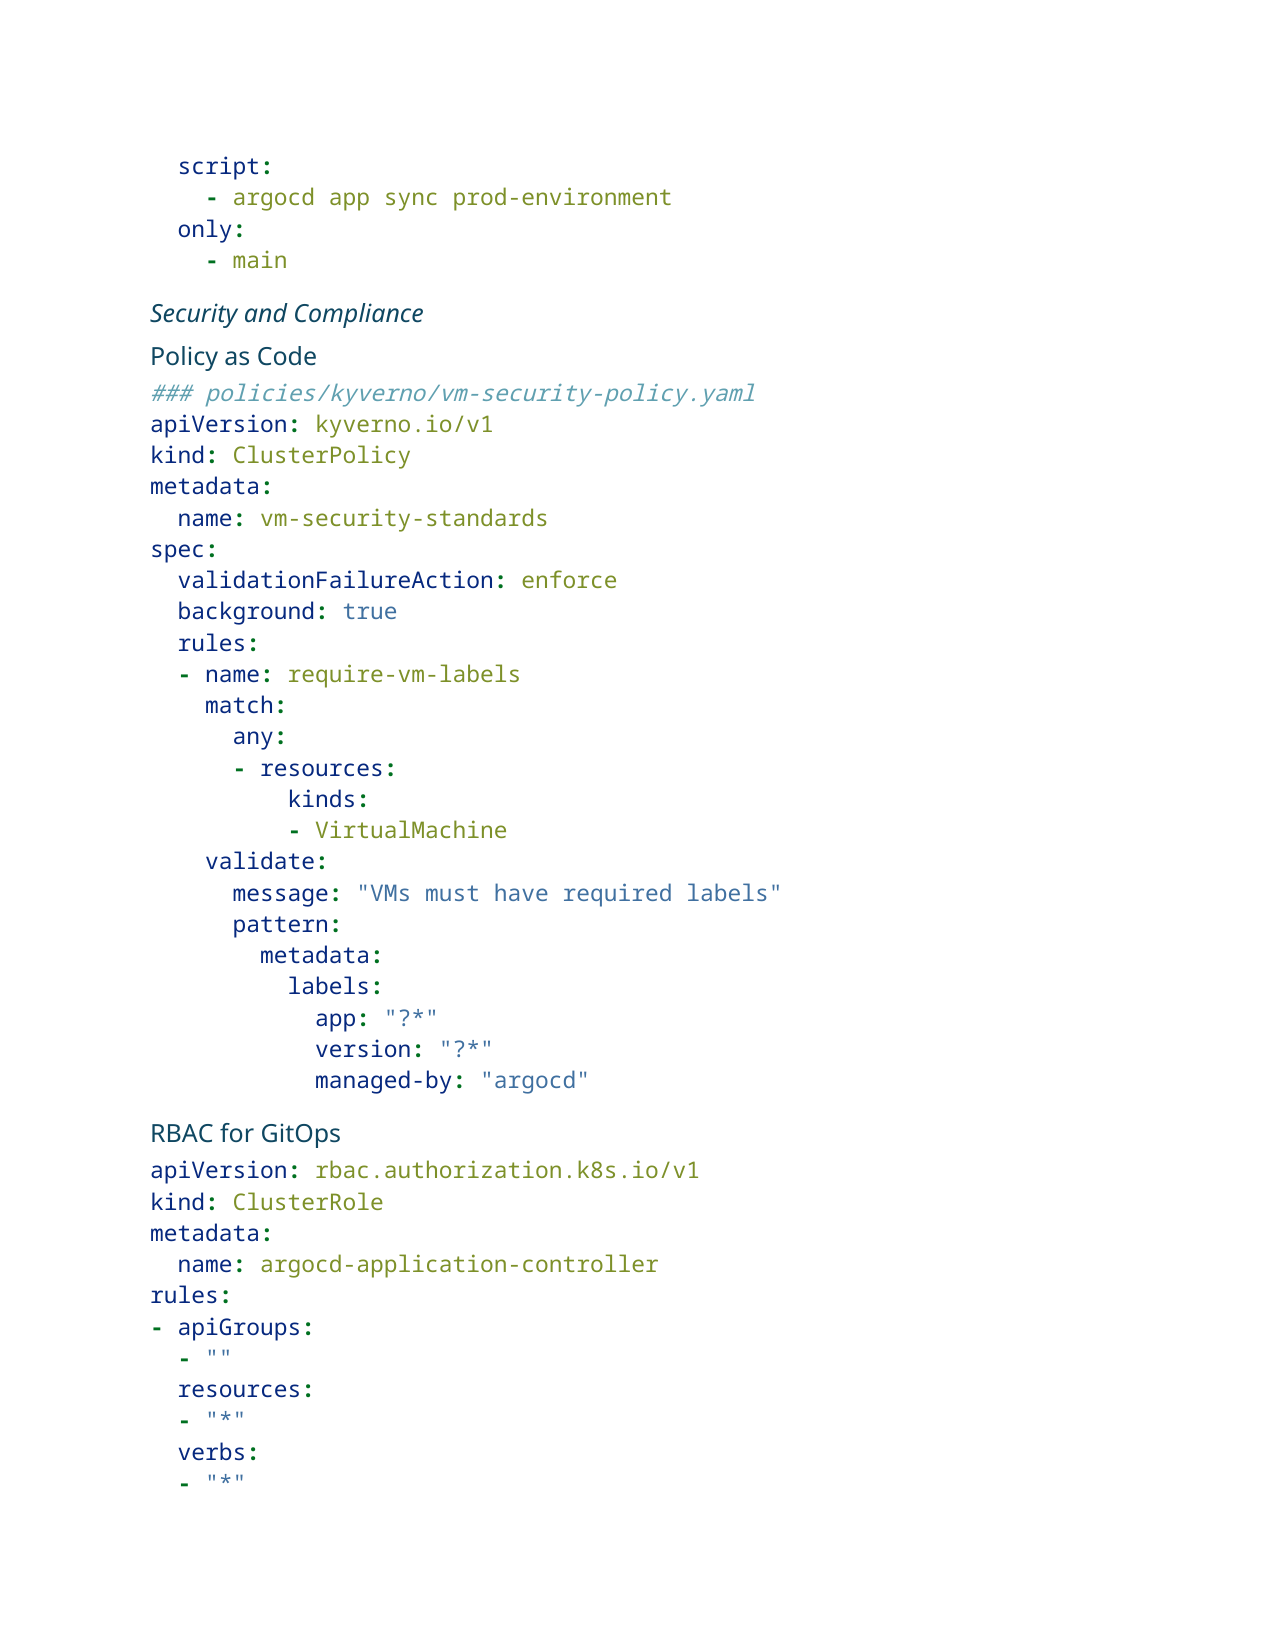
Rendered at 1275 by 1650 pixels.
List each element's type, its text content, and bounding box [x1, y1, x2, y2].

subtitle Security and Compliance [150, 296, 1125, 330]
subtitle RBAC for GitOps [150, 1116, 1125, 1150]
subtitle Policy as Code [150, 338, 1125, 372]
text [150, 150, 1125, 275]
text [150, 1154, 1125, 1498]
text ### policies/kyverno/vm-security-policy.yaml apiVersion: kyverno.io/v1 kind: ClusterPolicy metadata: name: vm-security-standards spec: validationFailureAction: enforce background: true rules: - name: require-vm-labels match: any: - resources: kinds: - VirtualMachine validate: message: "VMs must have required labels" pattern: metadata: labels: app: "?*" version: "?*" managed-by: "argocd" [150, 376, 1125, 1095]
